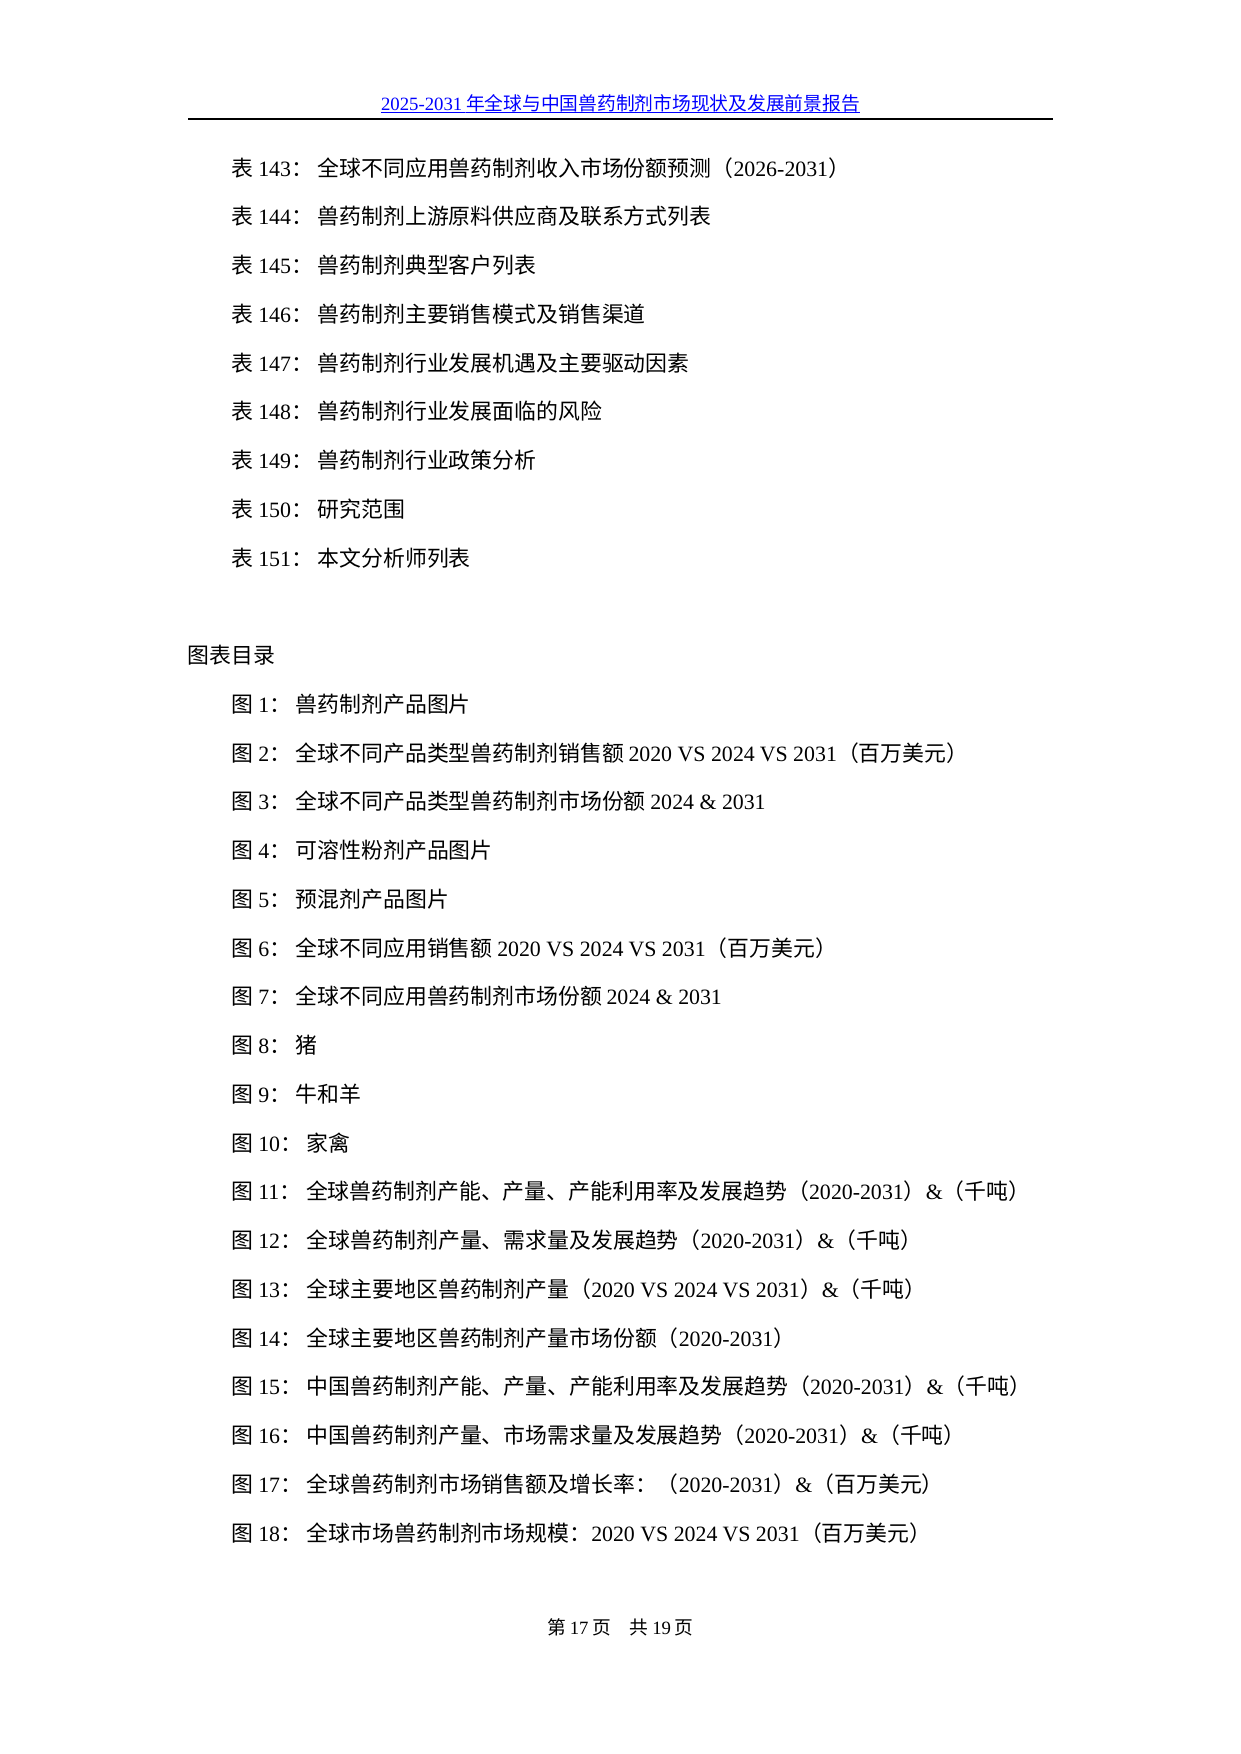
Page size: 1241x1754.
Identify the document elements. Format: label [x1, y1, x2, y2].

text [187, 150, 1053, 1548]
